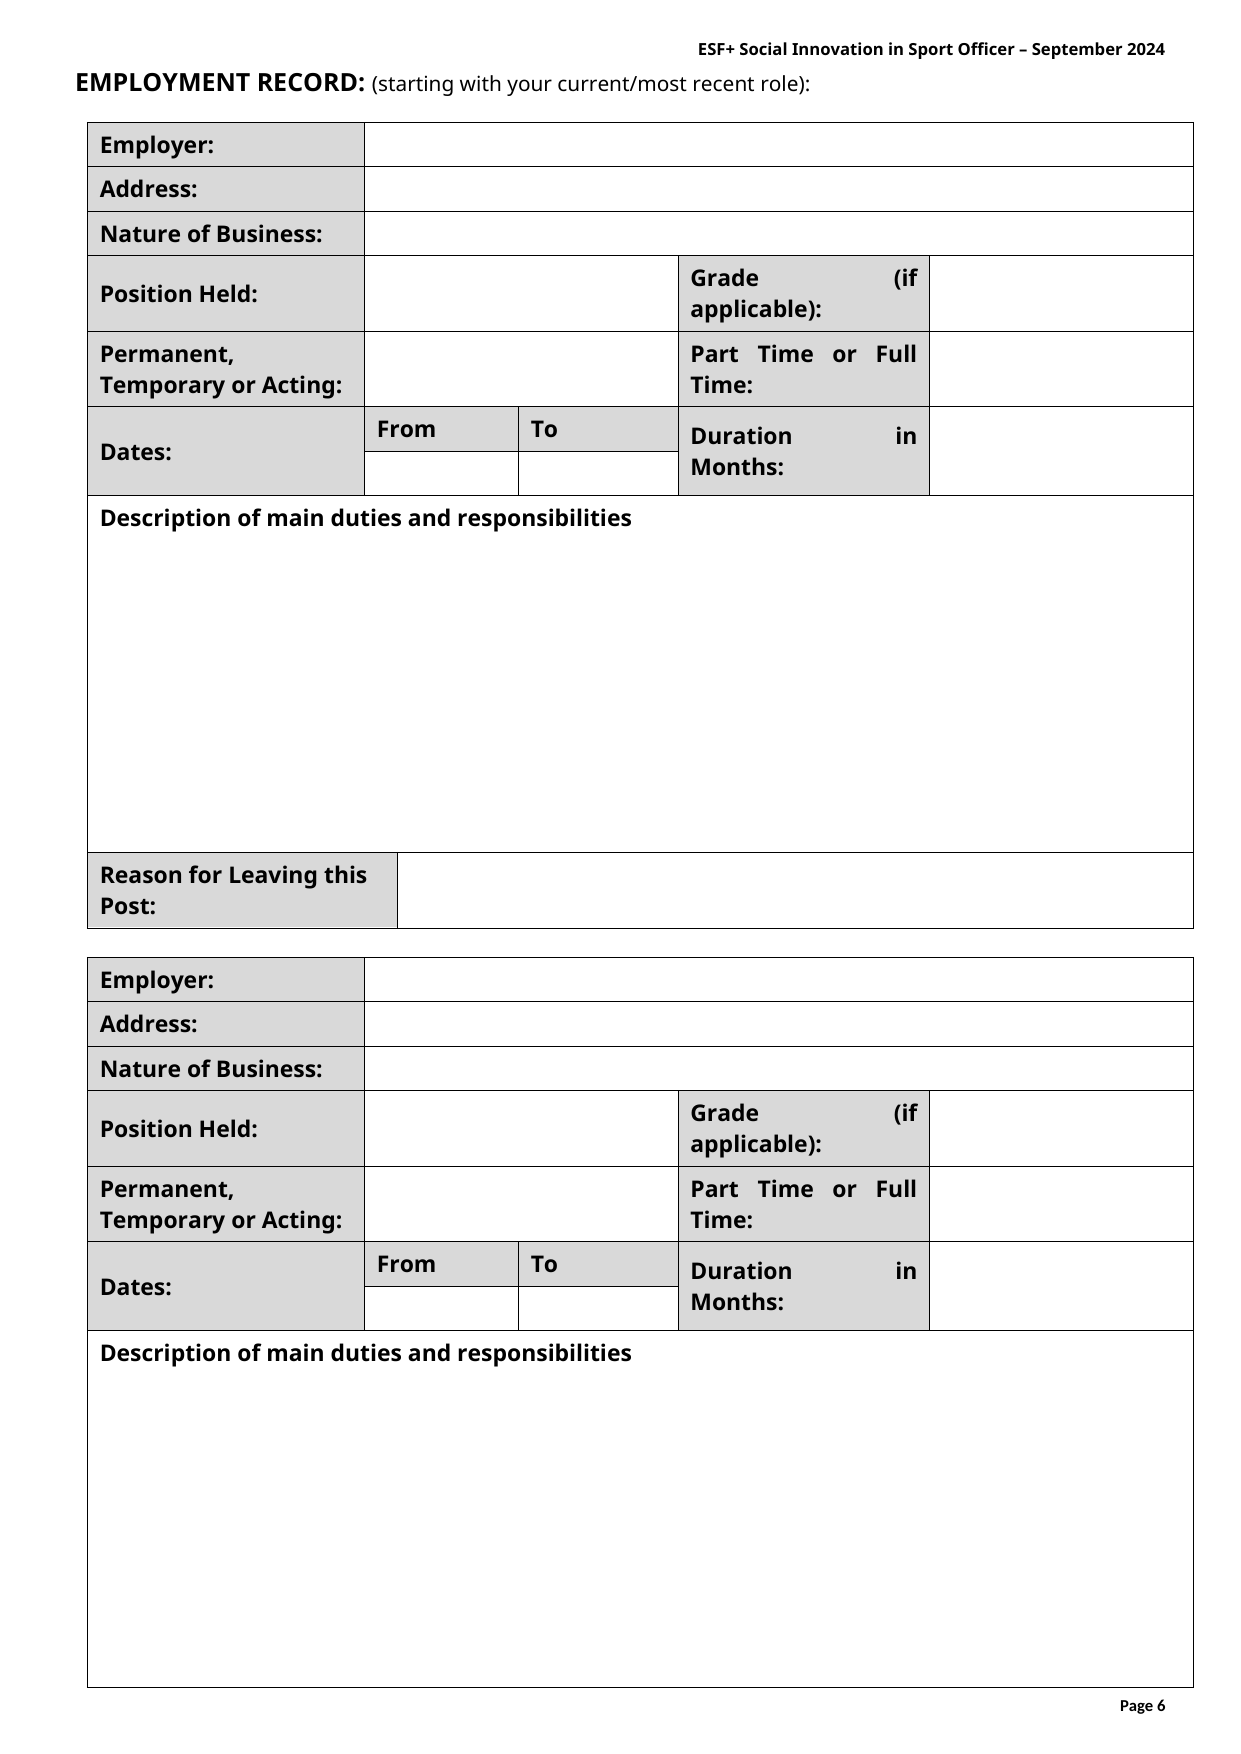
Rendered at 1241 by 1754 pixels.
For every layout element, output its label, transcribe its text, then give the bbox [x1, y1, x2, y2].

table_cell [930, 332, 1193, 406]
table_cell [930, 1167, 1193, 1241]
table_cell [398, 853, 1193, 927]
table_cell Permanent, Temporary or Acting: [88, 332, 364, 406]
table_cell [365, 167, 1193, 211]
table_cell [365, 1047, 1193, 1090]
table_cell [930, 256, 1193, 331]
table_cell [365, 256, 678, 331]
table_cell Description of main duties and responsibilities [88, 1331, 1193, 1687]
table_cell [519, 1287, 678, 1330]
table_cell Duration in Months: [679, 1242, 929, 1330]
table_cell [930, 1091, 1193, 1166]
table_cell Address: [88, 1002, 364, 1046]
table_cell Description of main duties and responsibilities [88, 496, 1193, 852]
table_cell [365, 1167, 678, 1241]
table_cell [365, 452, 518, 495]
text EMPLOYMENT RECORD: (starting with your current/most recent role): [75, 65, 1165, 99]
table_cell From [365, 1242, 518, 1286]
table_cell [365, 332, 678, 406]
table_cell [365, 1091, 678, 1166]
table_cell To [519, 407, 678, 451]
table_cell To [519, 1242, 678, 1286]
table_cell Nature of Business: [88, 1047, 364, 1090]
table_cell [519, 452, 678, 495]
table_header Employer: [88, 958, 364, 1001]
table_cell Nature of Business: [88, 212, 364, 255]
table_cell Part Time or Full Time: [679, 1167, 929, 1241]
table_header [365, 958, 1193, 1001]
table_cell Duration in Months: [679, 407, 929, 495]
table_cell Dates: [88, 1242, 364, 1330]
table_cell From [365, 407, 518, 451]
table_cell Grade (if applicable): [679, 256, 929, 331]
table_cell Grade (if applicable): [679, 1091, 929, 1166]
table_cell Position Held: [88, 256, 364, 331]
table_cell Permanent, Temporary or Acting: [88, 1167, 364, 1241]
table_cell [930, 407, 1193, 495]
table_cell Part Time or Full Time: [679, 332, 929, 406]
table_cell [930, 1242, 1193, 1330]
table_header Employer: [88, 123, 364, 166]
table_cell Address: [88, 167, 364, 211]
table_cell [365, 212, 1193, 255]
table_cell Reason for Leaving this Post: [88, 853, 397, 927]
table_cell [365, 1287, 518, 1330]
table_cell Position Held: [88, 1091, 364, 1166]
table_cell [365, 1002, 1193, 1046]
table_header [365, 123, 1193, 166]
table_cell Dates: [88, 407, 364, 495]
